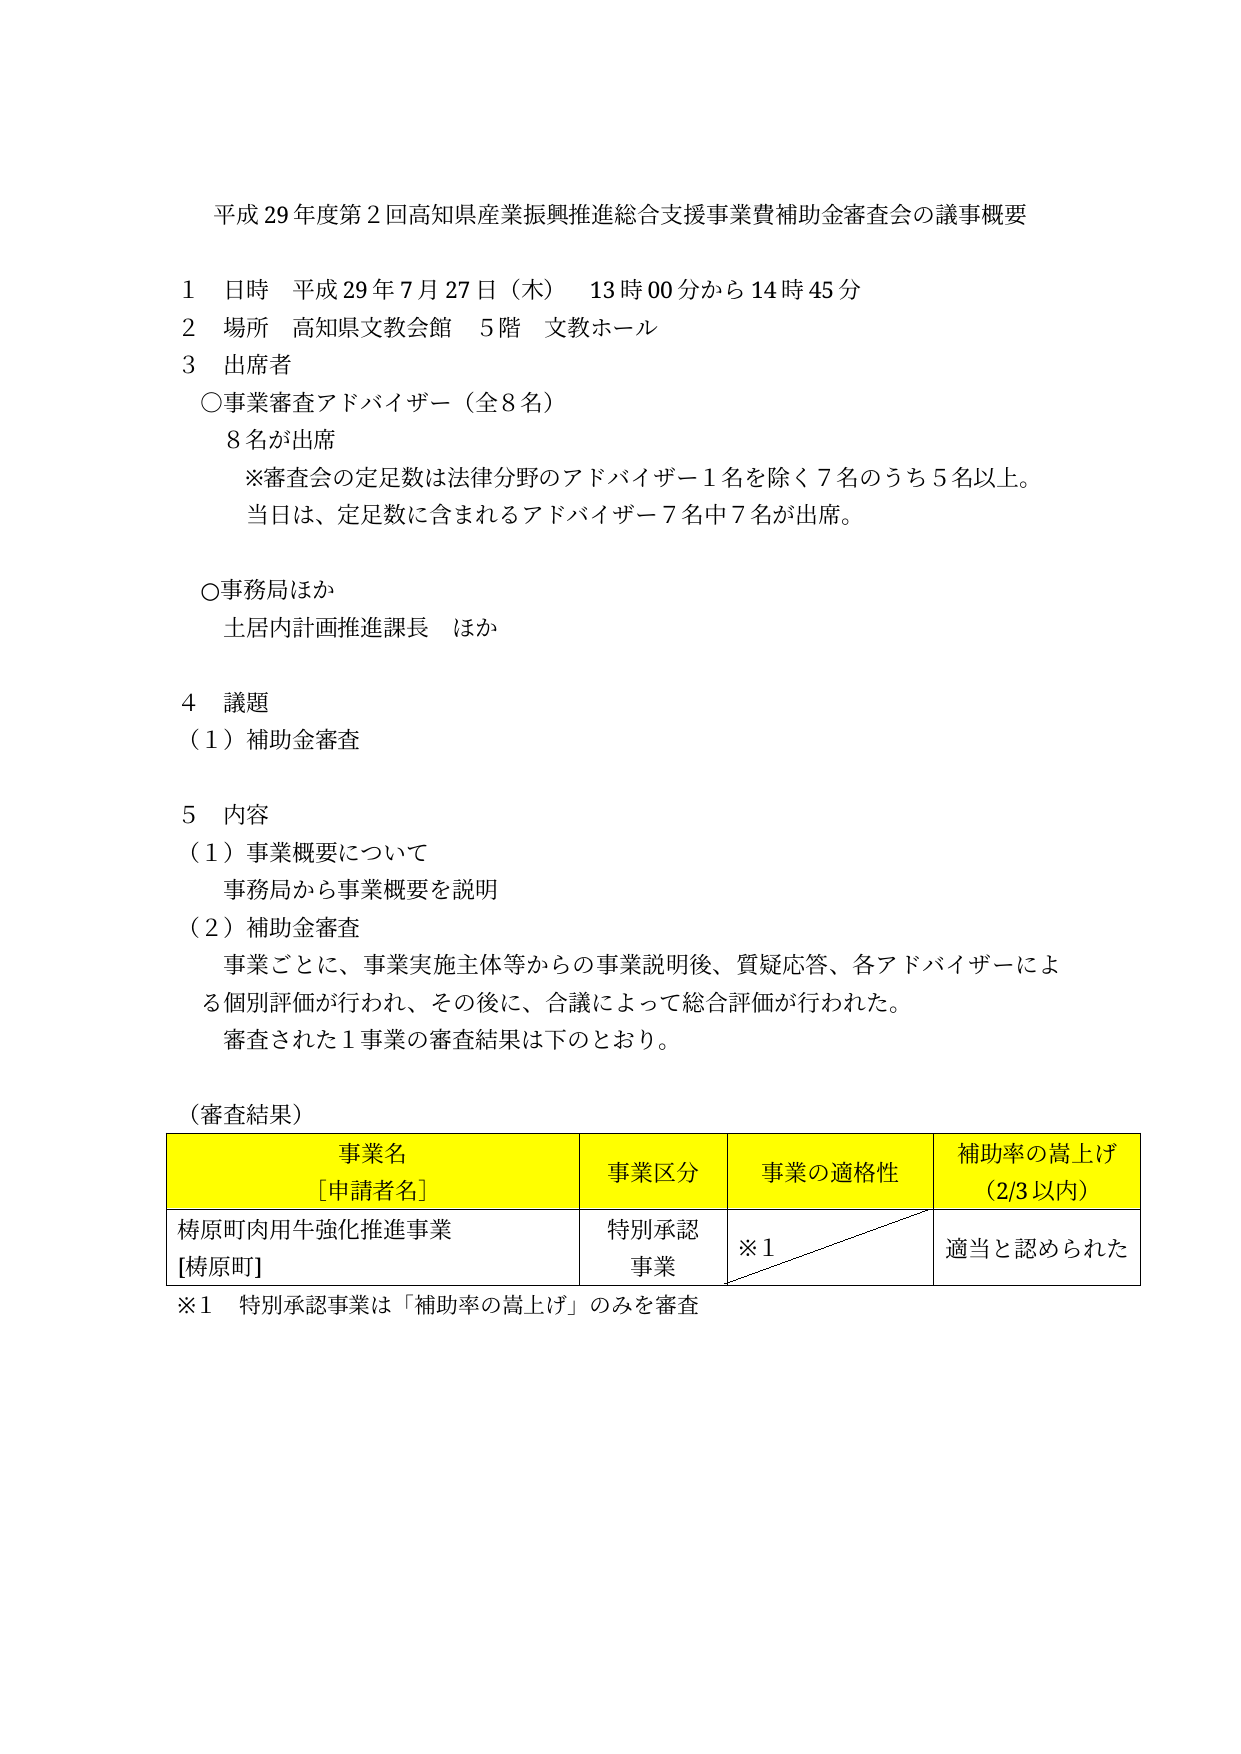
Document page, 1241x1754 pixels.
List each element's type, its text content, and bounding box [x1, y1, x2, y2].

text 事務局から事業概要を説明 [177, 870, 1063, 907]
text （２）補助金審査 [177, 907, 1063, 945]
table_header 事業区分 [580, 1134, 727, 1208]
text ３ 出席者 [177, 345, 1063, 382]
table_cell 適当と認められた [934, 1210, 1140, 1284]
text 土居内計画推進課長 ほか [177, 607, 1063, 645]
text 事業ごとに、事業実施主体等からの事業説明後、質疑応答、各アドバイザーによる個別評価が行われ、その後に、合議によって総合評価が行われた。 [200, 945, 1063, 1020]
text ※審査会の定足数は法律分野のアドバイザー１名を除く７名のうち５名以上。 [245, 457, 1063, 495]
table_cell 特別承認 事業 [580, 1210, 727, 1284]
text （１）補助金審査 [177, 720, 1063, 757]
text ８名が出席 [222, 420, 1063, 457]
text ○事業審査アドバイザー（全８名） [177, 382, 1063, 420]
text （審査結果） [177, 1095, 1063, 1132]
text ２ 場所 高知県文教会館 ５階 文教ホール [177, 307, 1063, 345]
table_cell 梼原町肉用牛強化推進事業 [梼原町] [167, 1210, 579, 1284]
text 当日は、定足数に含まれるアドバイザー７名中７名が出席。 [177, 495, 1063, 532]
text ※１ 特別承認事業は「補助率の嵩上げ」のみを審査 [177, 1286, 1063, 1323]
table_header 補助率の嵩上げ （2/3以内） [934, 1134, 1140, 1208]
text ５ 内容 [177, 795, 1063, 832]
text ○事務局ほか [177, 570, 1063, 607]
text 審査された１事業の審査結果は下のとおり。 [177, 1020, 1063, 1057]
table_header 事業の適格性 [728, 1134, 933, 1208]
table_header 事業名 ［申請者名］ [167, 1134, 579, 1208]
text １ 日時 平成29年7月27日（木） 13時00分から14時45分 [177, 270, 1063, 307]
text （１）事業概要について [177, 832, 1063, 870]
text ４ 議題 [177, 682, 1063, 720]
text 平成29年度第２回高知県産業振興推進総合支援事業費補助金審査会の議事概要 [177, 195, 1063, 232]
table_cell ※１ [728, 1210, 933, 1284]
